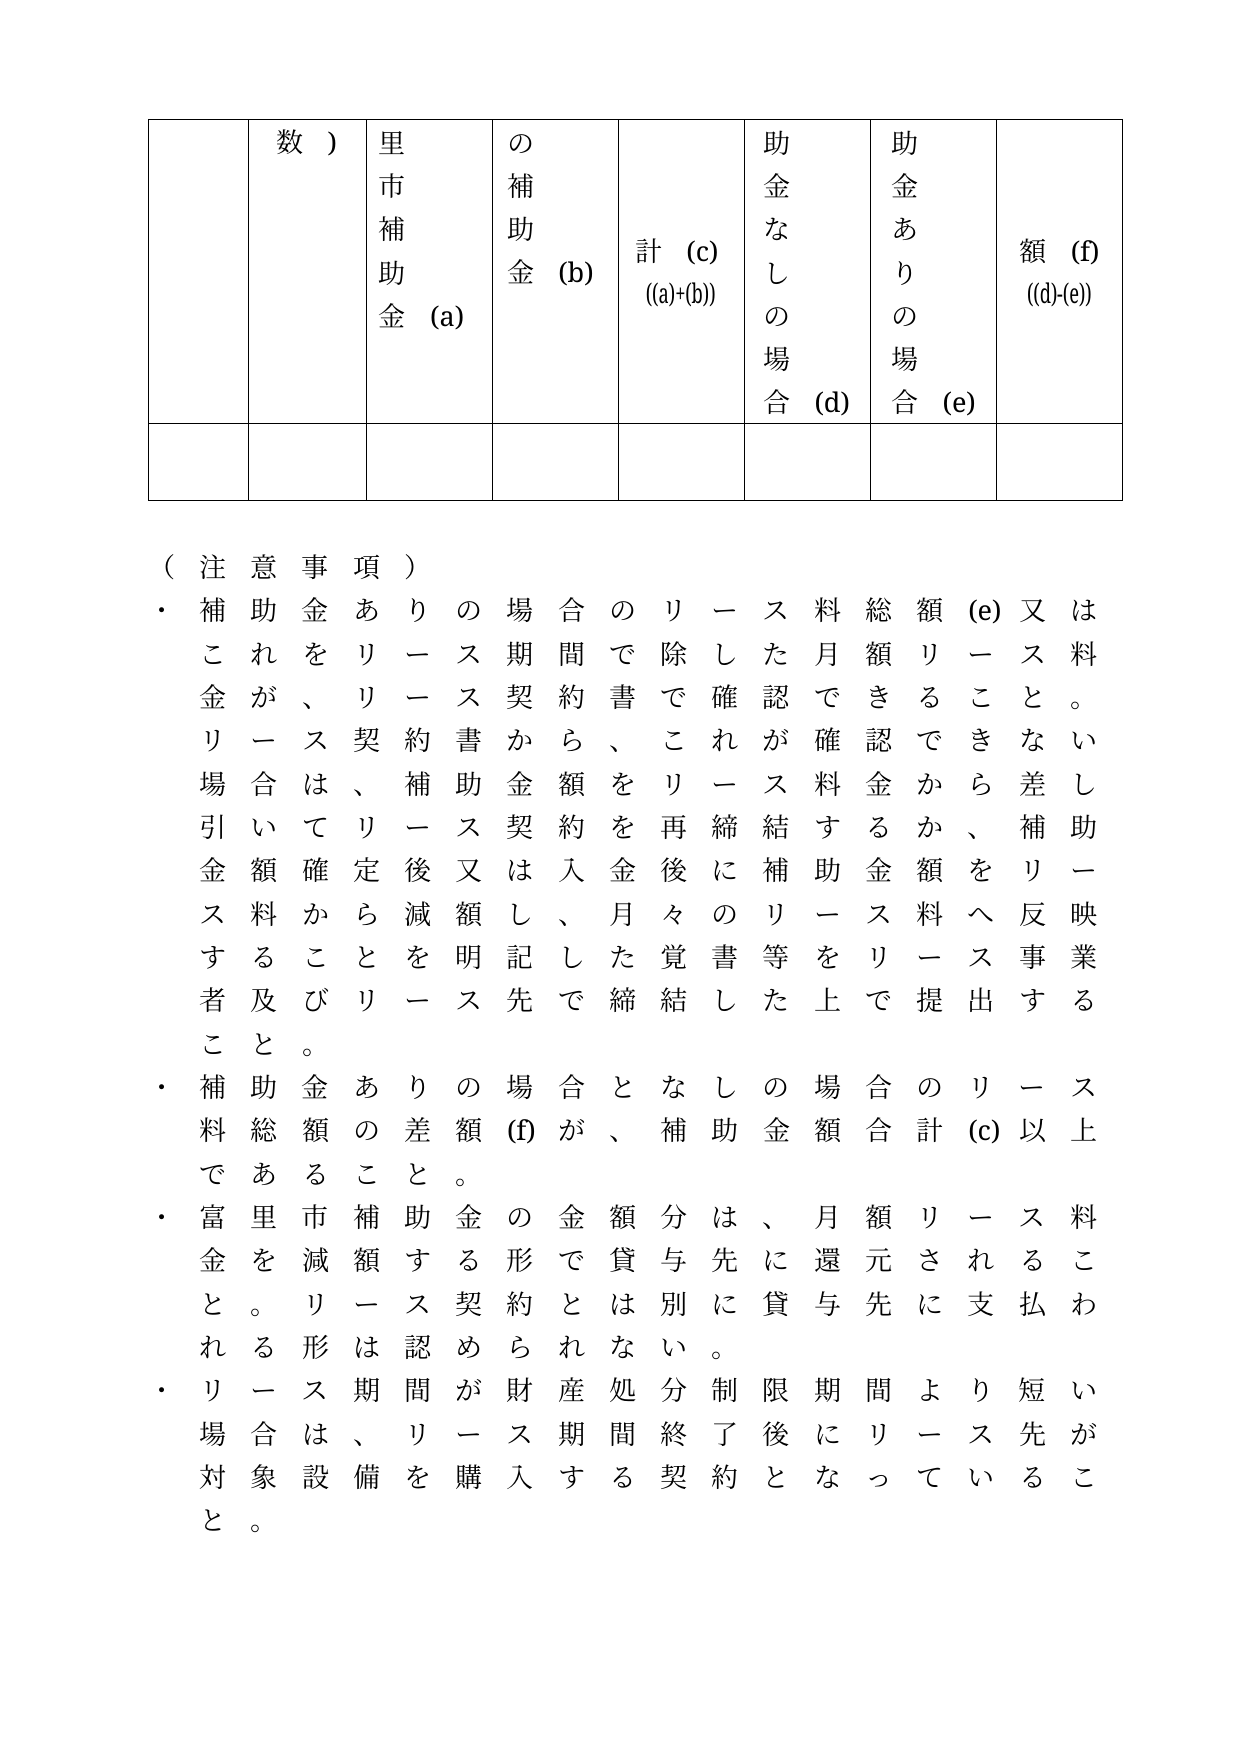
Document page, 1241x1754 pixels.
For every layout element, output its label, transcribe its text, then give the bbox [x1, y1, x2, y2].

table_cell [249, 424, 366, 500]
table_cell [149, 424, 248, 500]
table_cell 補助金ありの場合(e) [871, 120, 996, 423]
table_cell [997, 424, 1122, 500]
text ・リース期間が財産処分制限期間より短い場合は、リース期間終了後にリース先が対象設備を購入する契約となっていること。 [148, 1367, 1122, 1541]
table_cell [367, 424, 492, 500]
table_cell 補助金なしの場合(d) [745, 120, 870, 423]
table_cell 合計(c) ((a)+(b)) [619, 120, 744, 423]
table_cell 富里市補助金(a) [367, 120, 492, 423]
text ・富里市補助金の金額分は、月額リース料金を減額する形で貸与先に還元されること。リース契約とは別に貸与先に支払われる形は認められない。 [148, 1194, 1122, 1367]
table_cell [871, 424, 996, 500]
table_cell [619, 424, 744, 500]
text ・補助金ありの場合のリース料総額(e)又はこれをリース期間で除した月額リース料金が、リース契約書で確認できること。リース契約書から、これが確認できない場合は、補助金額をリース料金から差し引いてリース契約を再締結するか、補助金額確定後又は入金後に補助金額をリース料から減額し、月々のリース料へ反映することを明記した覚書等をリース事業者及びリース先で締結した上で提出すること。 [148, 587, 1122, 1064]
table_cell 国の 補助金(b) [493, 120, 618, 423]
table_cell [493, 424, 618, 500]
text ・補助金ありの場合となしの場合のリース料総額の差額(f)が、補助金額合計(c)以上であること。 [148, 1064, 1122, 1194]
table_cell [745, 424, 870, 500]
table_cell 差額(f) ((d)-(e)) [997, 120, 1122, 423]
text （注意事項） [148, 544, 1122, 587]
